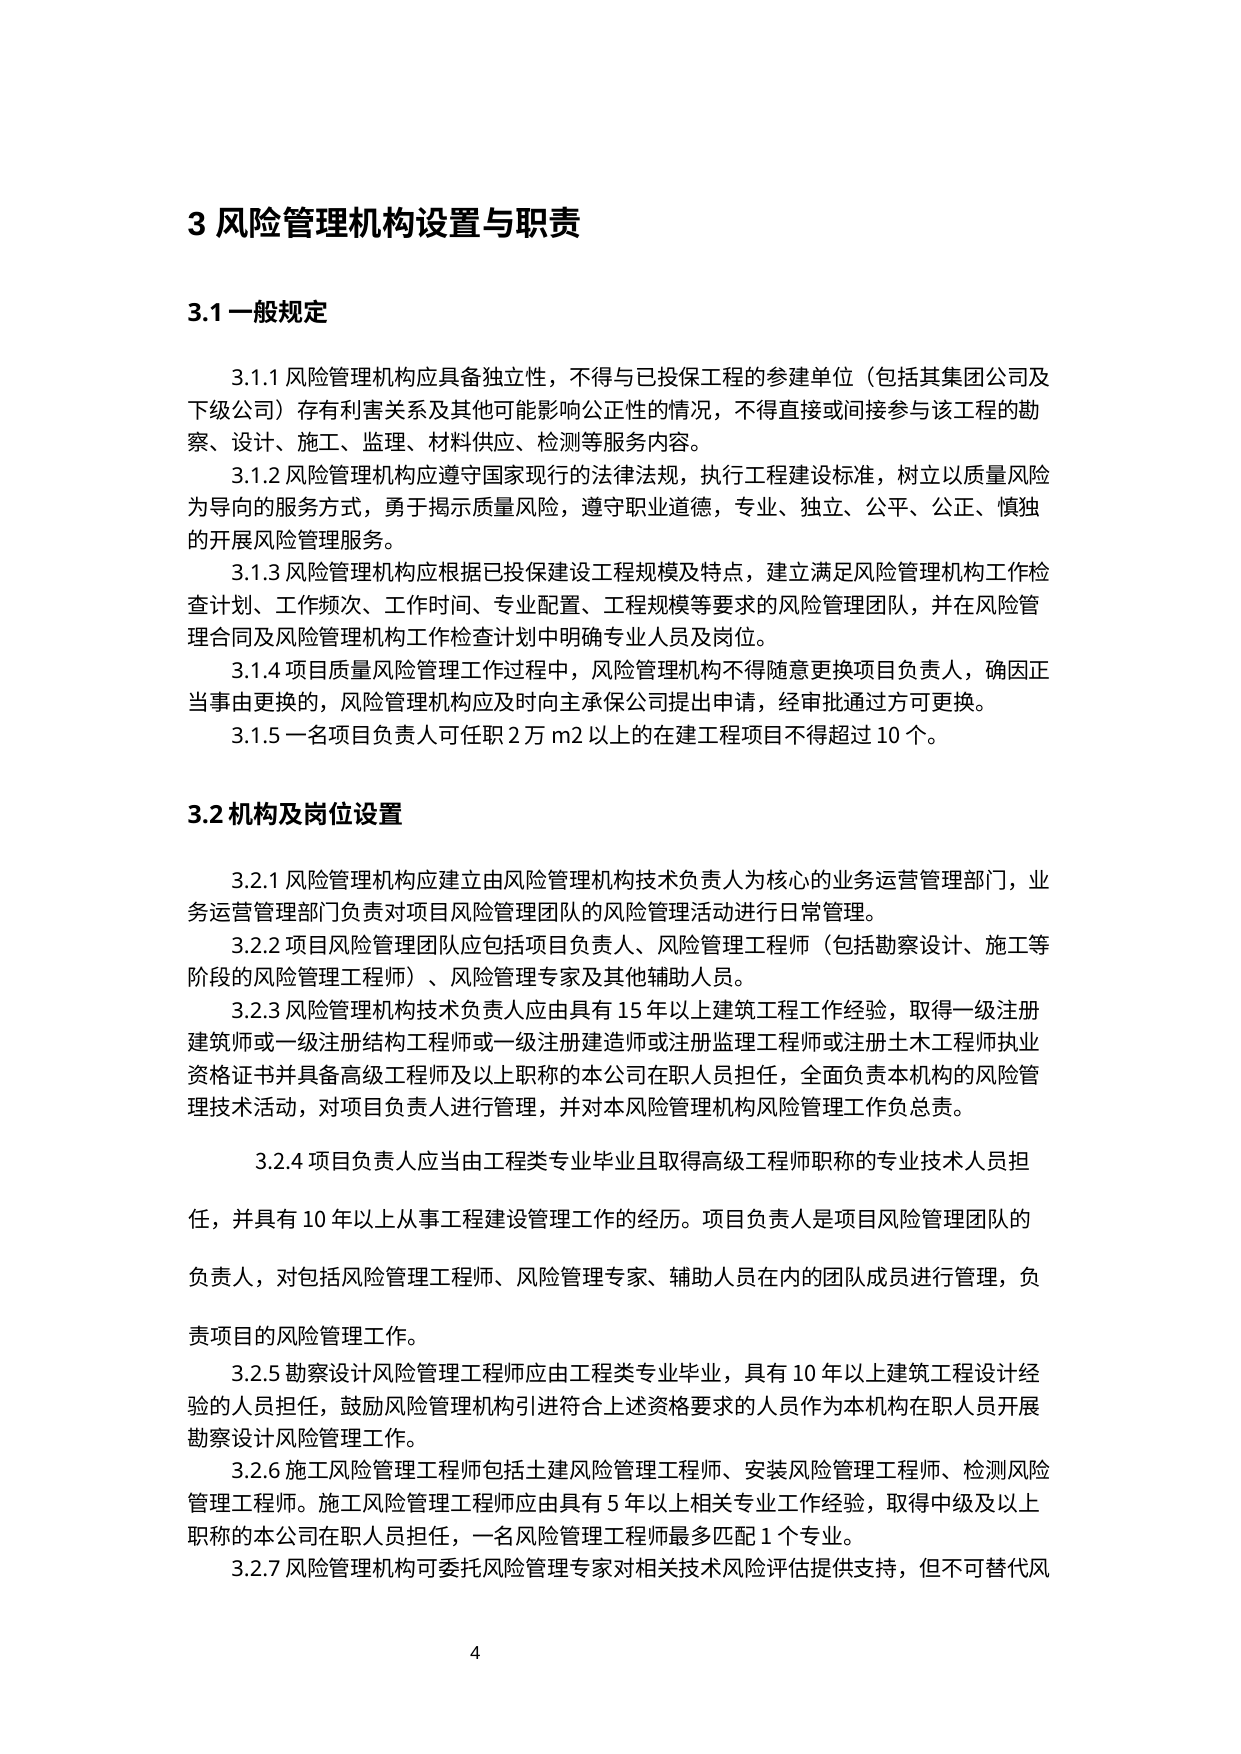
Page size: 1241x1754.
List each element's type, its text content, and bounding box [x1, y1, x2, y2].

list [187, 1551, 1053, 1583]
list 3.1.4项目质量风险管理工作过程中，风险管理机构不得随意更换项目负责人，确因正当事由更换的，风险管理机构应及时向主承保公司提出申请，经审批通过方可更换。 [187, 652, 1053, 717]
list 3.2.2项目风险管理团队应包括项目负责人、风险管理工程师（包括勘察设计、施工等阶段的风险管理工程师）、风险管理专家及其他辅助人员。 [187, 927, 1053, 992]
list 3.2.6施工风险管理工程师包括土建风险管理工程师、安装风险管理工程师、检测风险管理工程师。施工风险管理工程师应由具有5年以上相关专业工作经验，取得中级及以上职称的本公司在职人员担任，一名风险管理工程师最多匹配1个专业。 [187, 1453, 1053, 1551]
subtitle 3 风险管理机构设置与职责 [187, 189, 1053, 247]
subtitle 3.1一般规定 [187, 274, 1053, 333]
list 3.1.3风险管理机构应根据已投保建设工程规模及特点，建立满足风险管理机构工作检查计划、工作频次、工作时间、专业配置、工程规模等要求的风险管理团队，并在风险管理合同及风险管理机构工作检查计划中明确专业人员及岗位。 [187, 555, 1053, 652]
list 3.1.1风险管理机构应具备独立性，不得与已投保工程的参建单位（包括其集团公司及下级公司）存有利害关系及其他可能影响公正性的情况，不得直接或间接参与该工程的勘察、设计、施工、监理、材料供应、检测等服务内容。 [187, 360, 1053, 457]
list 3.2.1风险管理机构应建立由风险管理机构技术负责人为核心的业务运营管理部门，业务运营管理部门负责对项目风险管理团队的风险管理活动进行日常管理。 [187, 862, 1053, 927]
list 3.2.3风险管理机构技术负责人应由具有15年以上建筑工程工作经验，取得一级注册建筑师或一级注册结构工程师或一级注册建造师或注册监理工程师或注册土木工程师执业资格证书并具备高级工程师及以上职称的本公司在职人员担任，全面负责本机构的风险管理技术活动，对项目负责人进行管理，并对本风险管理机构风险管理工作负总责。 [187, 992, 1053, 1122]
list 3.2.5勘察设计风险管理工程师应由工程类专业毕业，具有10年以上建筑工程设计经验的人员担任，鼓励风险管理机构引进符合上述资格要求的人员作为本机构在职人员开展勘察设计风险管理工作。 [187, 1356, 1053, 1453]
list 3.1.5一名项目负责人可任职2万m2以上的在建工程项目不得超过10个。 [187, 717, 1053, 750]
subtitle 3.2机构及岗位设置 [187, 777, 1053, 835]
list 3.1.2风险管理机构应遵守国家现行的法律法规，执行工程建设标准，树立以质量风险为导向的服务方式，勇于揭示质量风险，遵守职业道德，专业、独立、公平、公正、慎独的开展风险管理服务。 [187, 457, 1053, 555]
text 3.2.4项目负责人应当由工程类专业毕业且取得高级工程师职称的专业技术人员担任，并具有10年以上从事工程建设管理工作的经历。项目负责人是项目风险管理团队的负责人，对包括风险管理工程师、风险管理专家、辅助人员在内的团队成员进行管理，负责项目的风险管理工作。 [188, 1122, 1045, 1356]
